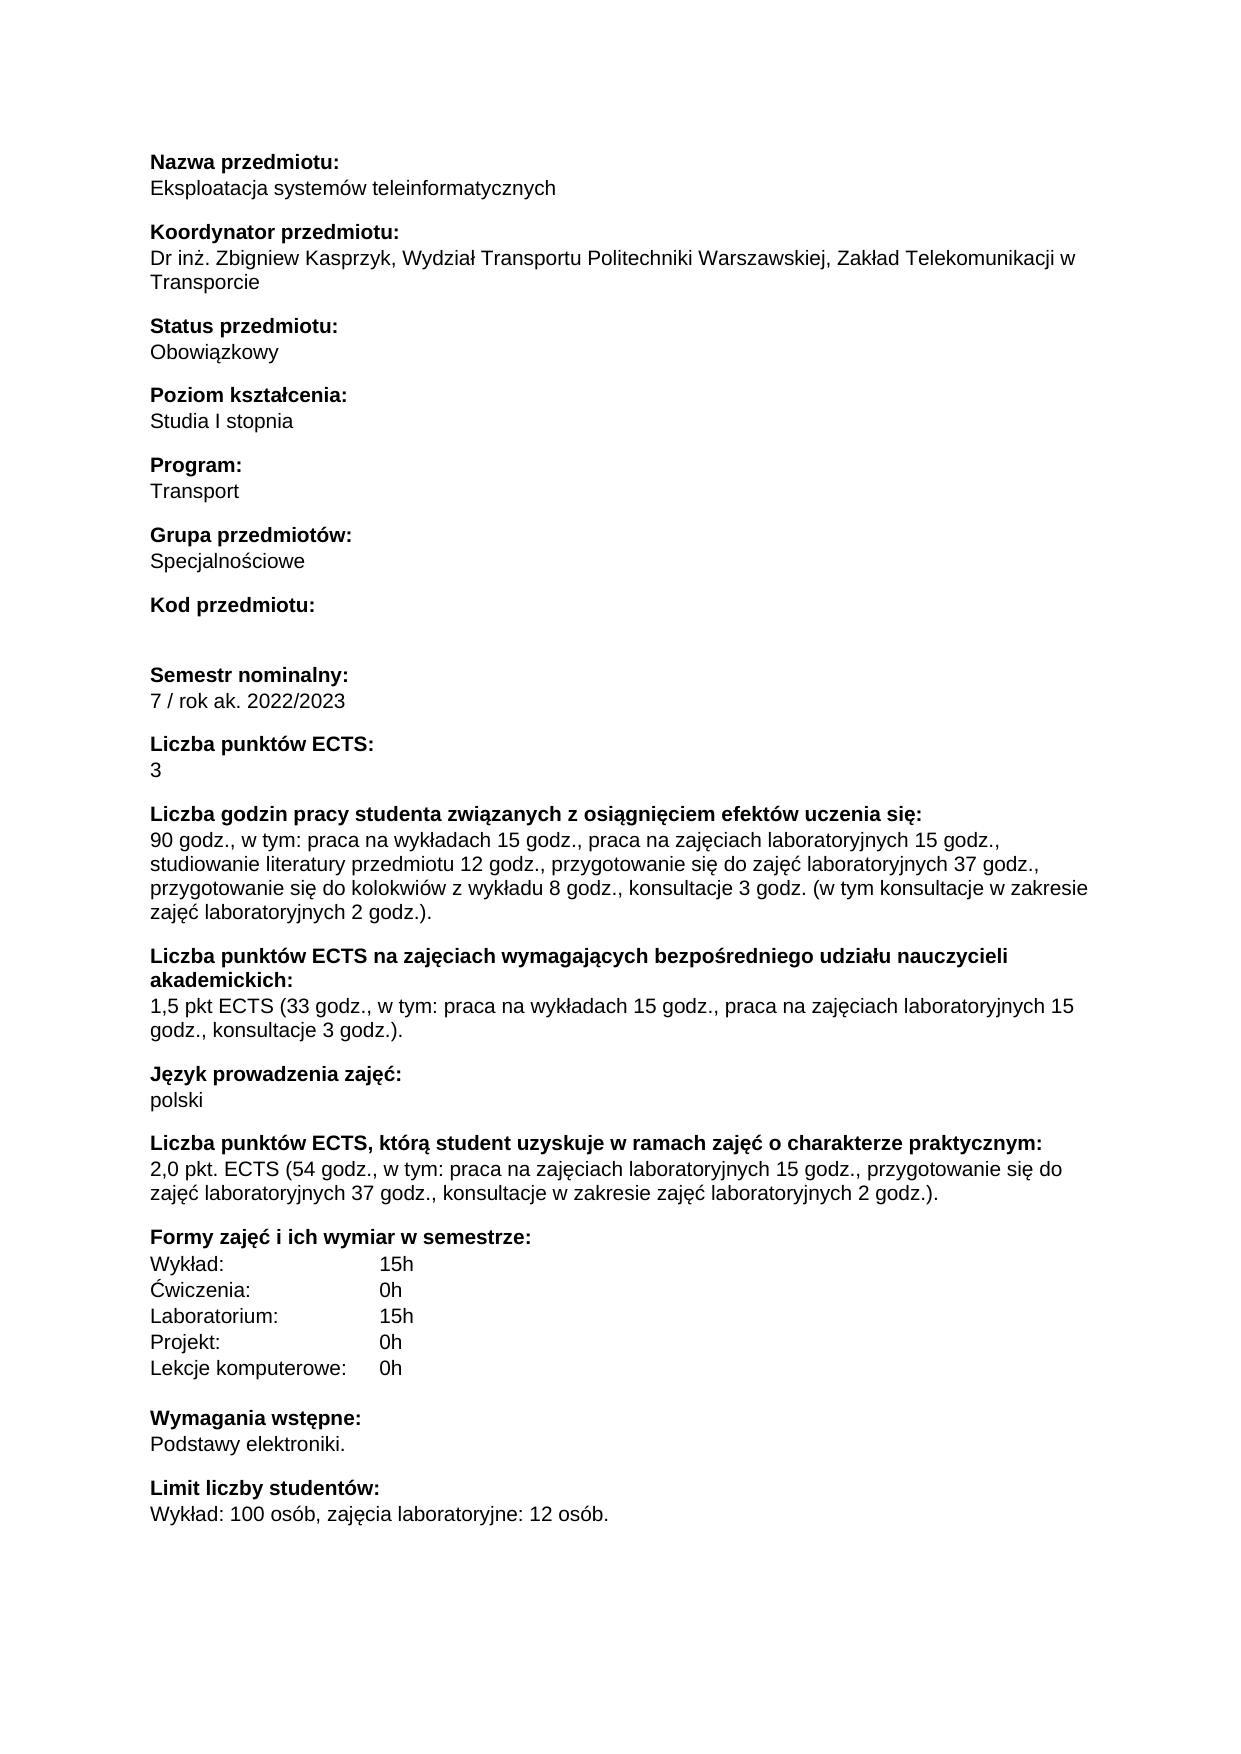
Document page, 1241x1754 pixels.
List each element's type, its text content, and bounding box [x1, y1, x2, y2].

table_header 15h [369, 1252, 597, 1276]
text Koordynator przedmiotu: [150, 220, 1090, 244]
table_cell 15h [369, 1302, 597, 1328]
text Program: [150, 453, 1090, 477]
text 7 / rok ak. 2022/2023 [150, 688, 1090, 712]
table_header Wykład: [140, 1252, 367, 1276]
text Specjalnościowe [150, 549, 1090, 573]
text Wymagania wstępne: [150, 1406, 1090, 1430]
text 1,5 pkt ECTS (33 godz., w tym: praca na wykładach 15 godz., praca na zajęciach laboratoryjnych 15 godz., konsultacje 3 godz.). [150, 994, 1090, 1042]
text Język prowadzenia zajęć: [150, 1061, 1090, 1085]
text polski [150, 1087, 1090, 1111]
table_cell Lekcje komputerowe: [140, 1356, 367, 1380]
text Status przedmiotu: [150, 313, 1090, 337]
text Kod przedmiotu: [150, 593, 1090, 617]
text Nazwa przedmiotu: [150, 150, 1090, 174]
text 2,0 pkt. ECTS (54 godz., w tym: praca na zajęciach laboratoryjnych 15 godz., przygotowanie się do zajęć laboratoryjnych 37 godz., konsultacje w zakresie zajęć laboratoryjnych 2 godz.). [150, 1157, 1090, 1205]
text Liczba punktów ECTS, którą student uzyskuje w ramach zajęć o charakterze praktycznym: [150, 1131, 1090, 1155]
table_cell Ćwiczenia: [140, 1278, 367, 1302]
table_cell Projekt: [140, 1330, 367, 1354]
table_cell 0h [369, 1276, 597, 1302]
text Semestr nominalny: [150, 662, 1090, 686]
text Dr inż. Zbigniew Kasprzyk, Wydział Transportu Politechniki Warszawskiej, Zakład Telekomunikacji w Transporcie [150, 246, 1090, 294]
text Liczba godzin pracy studenta związanych z osiągnięciem efektów uczenia się: [150, 802, 1090, 826]
text Obowiązkowy [150, 339, 1090, 363]
text Eksploatacja systemów teleinformatycznych [150, 176, 1090, 200]
text Liczba punktów ECTS na zajęciach wymagających bezpośredniego udziału nauczycieli akademickich: [150, 944, 1090, 992]
text Limit liczby studentów: [150, 1476, 1090, 1499]
table_cell Laboratorium: [140, 1304, 367, 1328]
text Transport [150, 479, 1090, 503]
text 90 godz., w tym: praca na wykładach 15 godz., praca na zajęciach laboratoryjnych 15 godz., studiowanie literatury przedmiotu 12 godz., przygotowanie się do zajęć laboratoryjnych 37 godz., przygotowanie się do kolokwiów z wykładu 8 godz., konsultacje 3 godz. (w tym konsultacje w zakresie zajęć laboratoryjnych 2 godz.). [150, 828, 1090, 924]
table_cell 0h [369, 1328, 597, 1354]
text Podstawy elektroniki. [150, 1432, 1090, 1456]
text Grupa przedmiotów: [150, 523, 1090, 547]
text 3 [150, 758, 1090, 782]
text Formy zajęć i ich wymiar w semestrze: [150, 1225, 1090, 1249]
text Studia I stopnia [150, 409, 1090, 433]
text Liczba punktów ECTS: [150, 732, 1090, 756]
text Poziom kształcenia: [150, 383, 1090, 407]
table_cell 0h [369, 1354, 597, 1380]
text Wykład: 100 osób, zajęcia laboratoryjne: 12 osób. [150, 1502, 1090, 1526]
